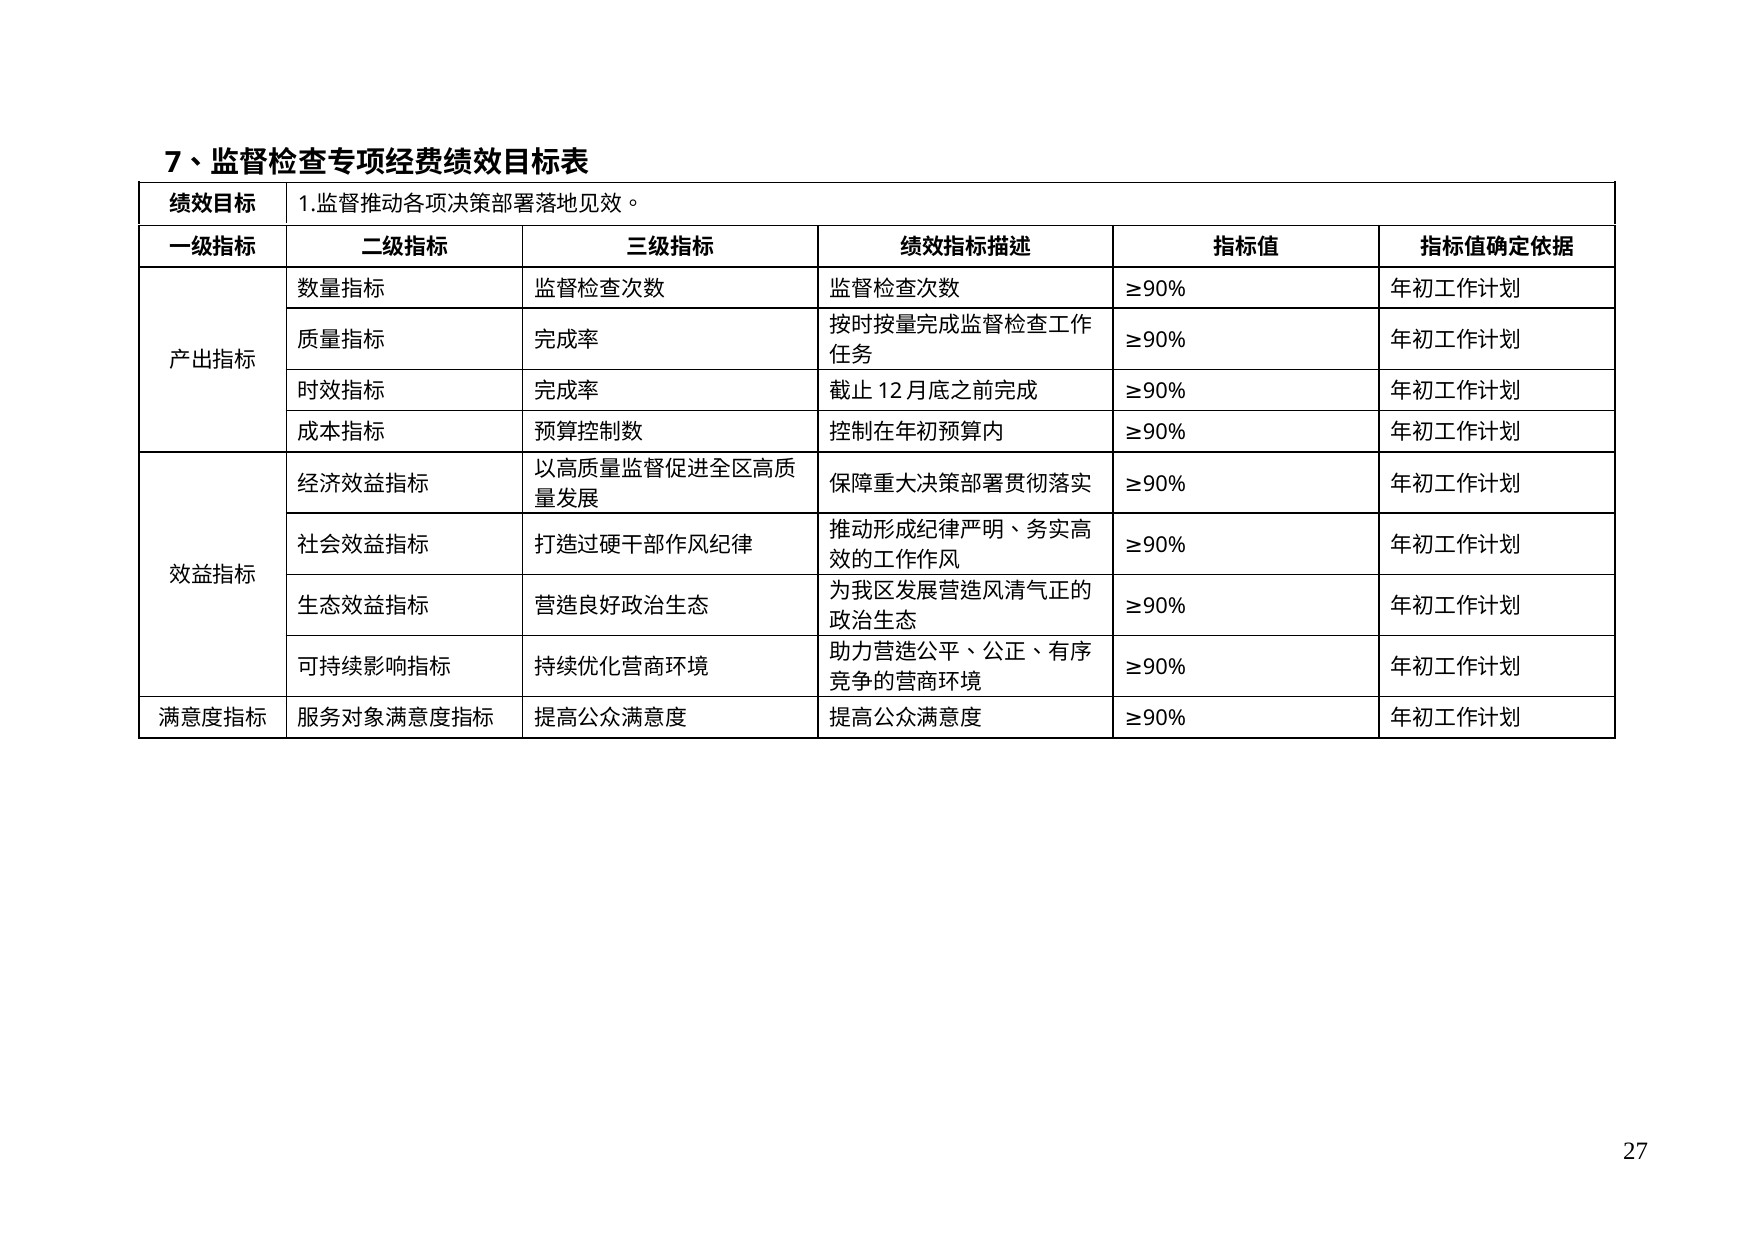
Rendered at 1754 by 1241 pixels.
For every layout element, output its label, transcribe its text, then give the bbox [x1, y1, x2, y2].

table_cell 以高质量监督促进全区高质量发展 [523, 453, 817, 512]
table_cell 截止12月底之前完成 [819, 370, 1112, 410]
table_cell ≥90% [1114, 268, 1378, 307]
table_cell 打造过硬干部作风纪律 [523, 514, 817, 573]
table_cell 提高公众满意度 [819, 697, 1112, 737]
text 7、监督检查专项经费绩效目标表 [106, 142, 1648, 181]
table_cell 经济效益指标 [287, 453, 522, 512]
table_cell ≥90% [1114, 575, 1378, 634]
table_cell 监督检查次数 [523, 268, 817, 307]
table_cell ≥90% [1114, 309, 1378, 368]
table_cell 效益指标 [140, 453, 286, 696]
table_header 三级指标 [523, 226, 817, 266]
table_cell 数量指标 [287, 268, 522, 307]
table_header 二级指标 [287, 226, 522, 266]
table_cell 完成率 [523, 370, 817, 410]
table_cell 助力营造公平、公正、有序竞争的营商环境 [819, 636, 1112, 696]
table_cell 控制在年初预算内 [819, 411, 1112, 451]
table_cell ≥90% [1114, 411, 1378, 451]
table_cell 预算控制数 [523, 411, 817, 451]
table_cell 年初工作计划 [1380, 309, 1614, 368]
table_cell 年初工作计划 [1380, 370, 1614, 410]
table_cell 年初工作计划 [1380, 453, 1614, 512]
table_cell 年初工作计划 [1380, 268, 1614, 307]
table_cell 监督检查次数 [819, 268, 1112, 307]
table_cell 年初工作计划 [1380, 575, 1614, 634]
table_cell 成本指标 [287, 411, 522, 451]
table_cell 保障重大决策部署贯彻落实 [819, 453, 1112, 512]
table_cell 为我区发展营造风清气正的政治生态 [819, 575, 1112, 634]
table_header 指标值 [1114, 226, 1378, 266]
table_cell 社会效益指标 [287, 514, 522, 573]
table_header 一级指标 [140, 226, 286, 266]
table_header 绩效指标描述 [819, 226, 1112, 266]
table_header 指标值确定依据 [1380, 226, 1614, 266]
table_cell 推动形成纪律严明、务实高效的工作作风 [819, 514, 1112, 573]
table_cell 可持续影响指标 [287, 636, 522, 696]
table_cell 时效指标 [287, 370, 522, 410]
table_cell 持续优化营商环境 [523, 636, 817, 696]
table_header 1.监督推动各项决策部署落地见效。 [287, 183, 1614, 223]
table_cell ≥90% [1114, 514, 1378, 573]
table_cell 质量指标 [287, 309, 522, 368]
table_cell 产出指标 [140, 268, 286, 451]
table_cell ≥90% [1114, 636, 1378, 696]
table_cell 年初工作计划 [1380, 514, 1614, 573]
table_cell 完成率 [523, 309, 817, 368]
table_cell 服务对象满意度指标 [287, 697, 522, 737]
table_cell 年初工作计划 [1380, 636, 1614, 696]
table_cell 按时按量完成监督检查工作任务 [819, 309, 1112, 368]
table_cell 营造良好政治生态 [523, 575, 817, 634]
table_cell ≥90% [1114, 370, 1378, 410]
table_cell ≥90% [1114, 453, 1378, 512]
table_cell 生态效益指标 [287, 575, 522, 634]
table_header 绩效目标 [140, 183, 286, 223]
table_cell 年初工作计划 [1380, 697, 1614, 737]
table_cell 提高公众满意度 [523, 697, 817, 737]
table_cell 满意度指标 [140, 697, 286, 737]
table_cell 年初工作计划 [1380, 411, 1614, 451]
table_cell ≥90% [1114, 697, 1378, 737]
